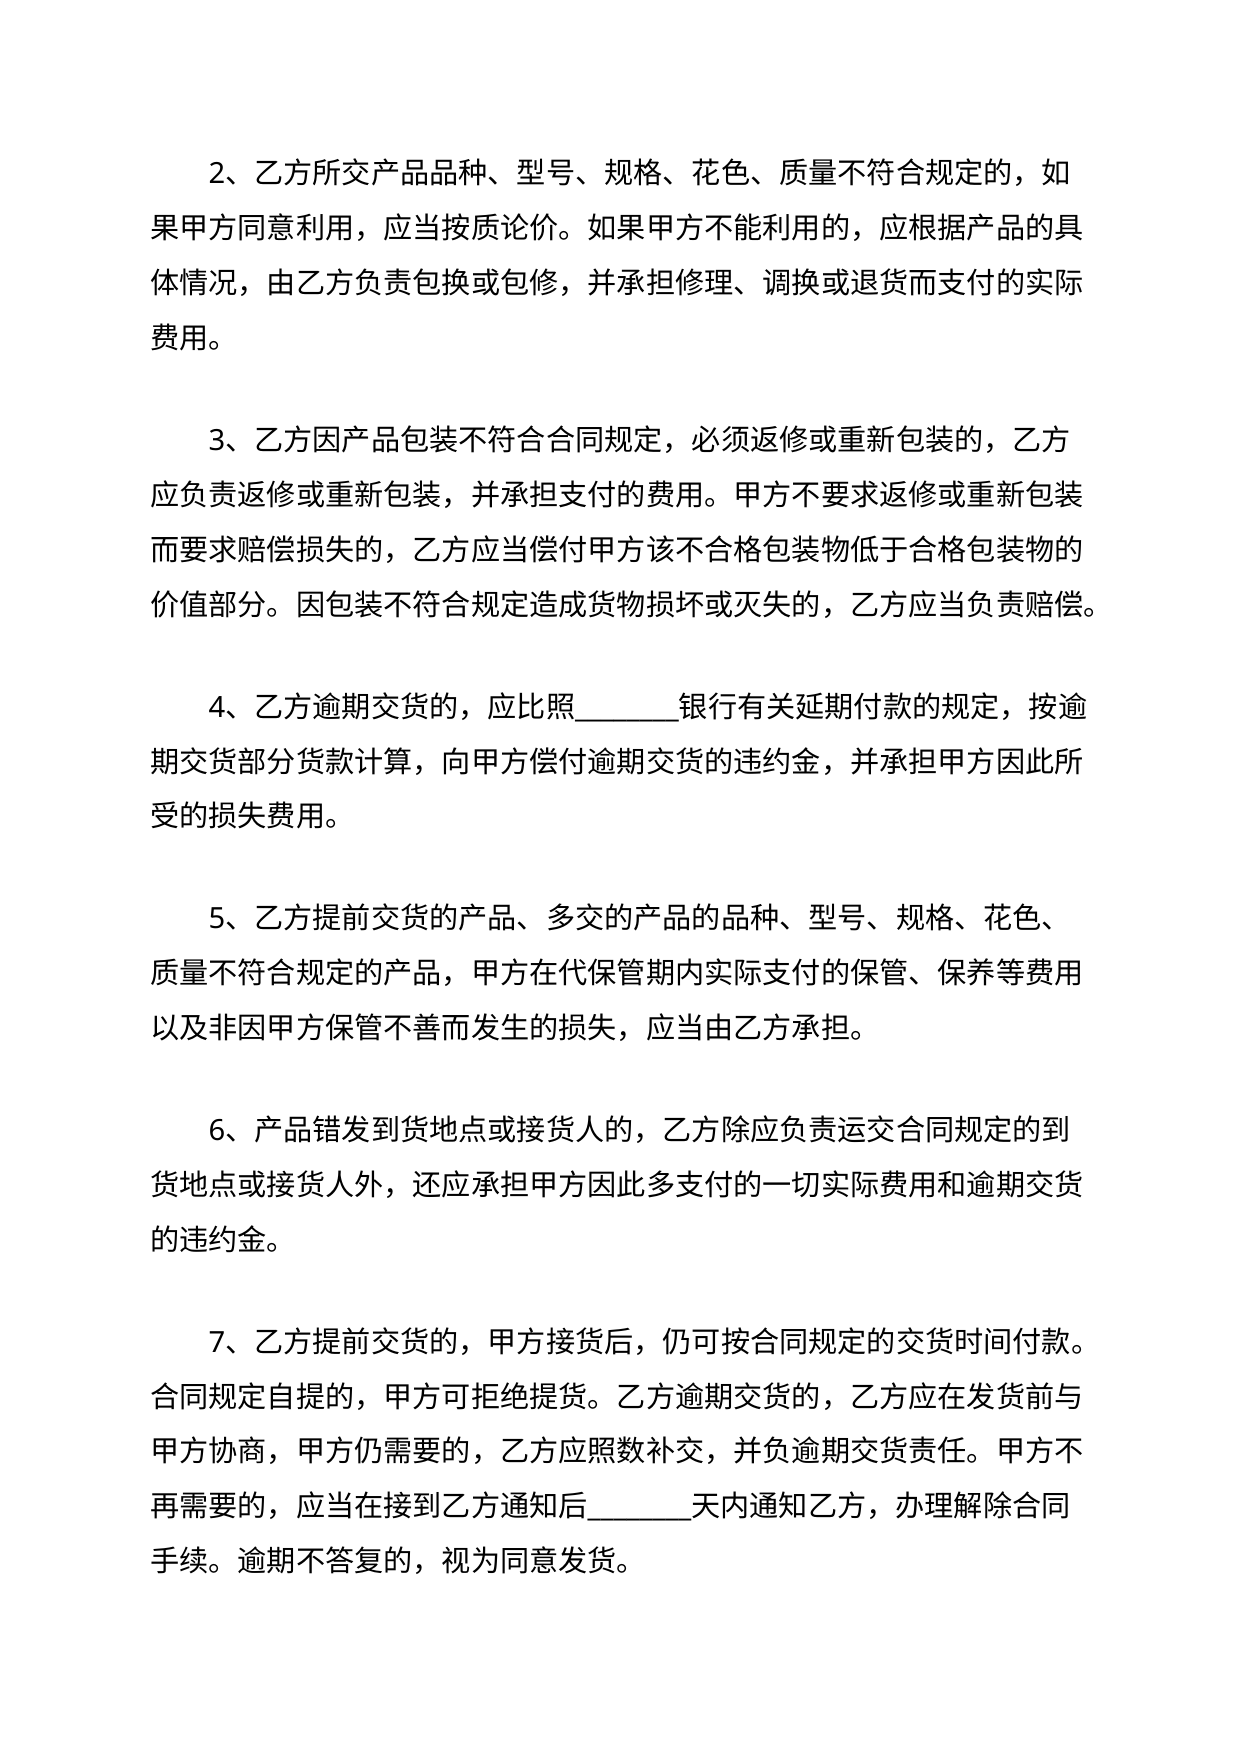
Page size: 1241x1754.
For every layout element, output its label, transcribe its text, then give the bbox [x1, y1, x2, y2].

text 5、乙方提前交货的产品、多交的产品的品种、型号、规格、花色、质量不符合规定的产品，甲方在代保管期内实际支付的保管、保养等费用以及非因甲方保管不善而发生的损失，应当由乙方承担。 [150, 895, 1090, 1047]
text 2、乙方所交产品品种、型号、规格、花色、质量不符合规定的，如果甲方同意利用，应当按质论价。如果甲方不能利用的，应根据产品的具体情况，由乙方负责包换或包修，并承担修理、调换或退货而支付的实际费用。 [150, 150, 1090, 357]
text 7、乙方提前交货的，甲方接货后，仍可按合同规定的交货时间付款。合同规定自提的，甲方可拒绝提货。乙方逾期交货的，乙方应在发货前与甲方协商，甲方仍需要的，乙方应照数补交，并负逾期交货责任。甲方不再需要的，应当在接到乙方通知后________天内通知乙方，办理解除合同手续。逾期不答复的，视为同意发货。 [150, 1318, 1090, 1580]
text 3、乙方因产品包装不符合合同规定，必须返修或重新包装的，乙方应负责返修或重新包装，并承担支付的费用。甲方不要求返修或重新包装而要求赔偿损失的，乙方应当偿付甲方该不合格包装物低于合格包装物的价值部分。因包装不符合规定造成货物损坏或灭失的，乙方应当负责赔偿。 [150, 417, 1090, 624]
text 4、乙方逾期交货的，应比照________银行有关延期付款的规定，按逾期交货部分货款计算，向甲方偿付逾期交货的违约金，并承担甲方因此所受的损失费用。 [150, 683, 1090, 835]
text 6、产品错发到货地点或接货人的，乙方除应负责运交合同规定的到货地点或接货人外，还应承担甲方因此多支付的一切实际费用和逾期交货的违约金。 [150, 1106, 1090, 1259]
